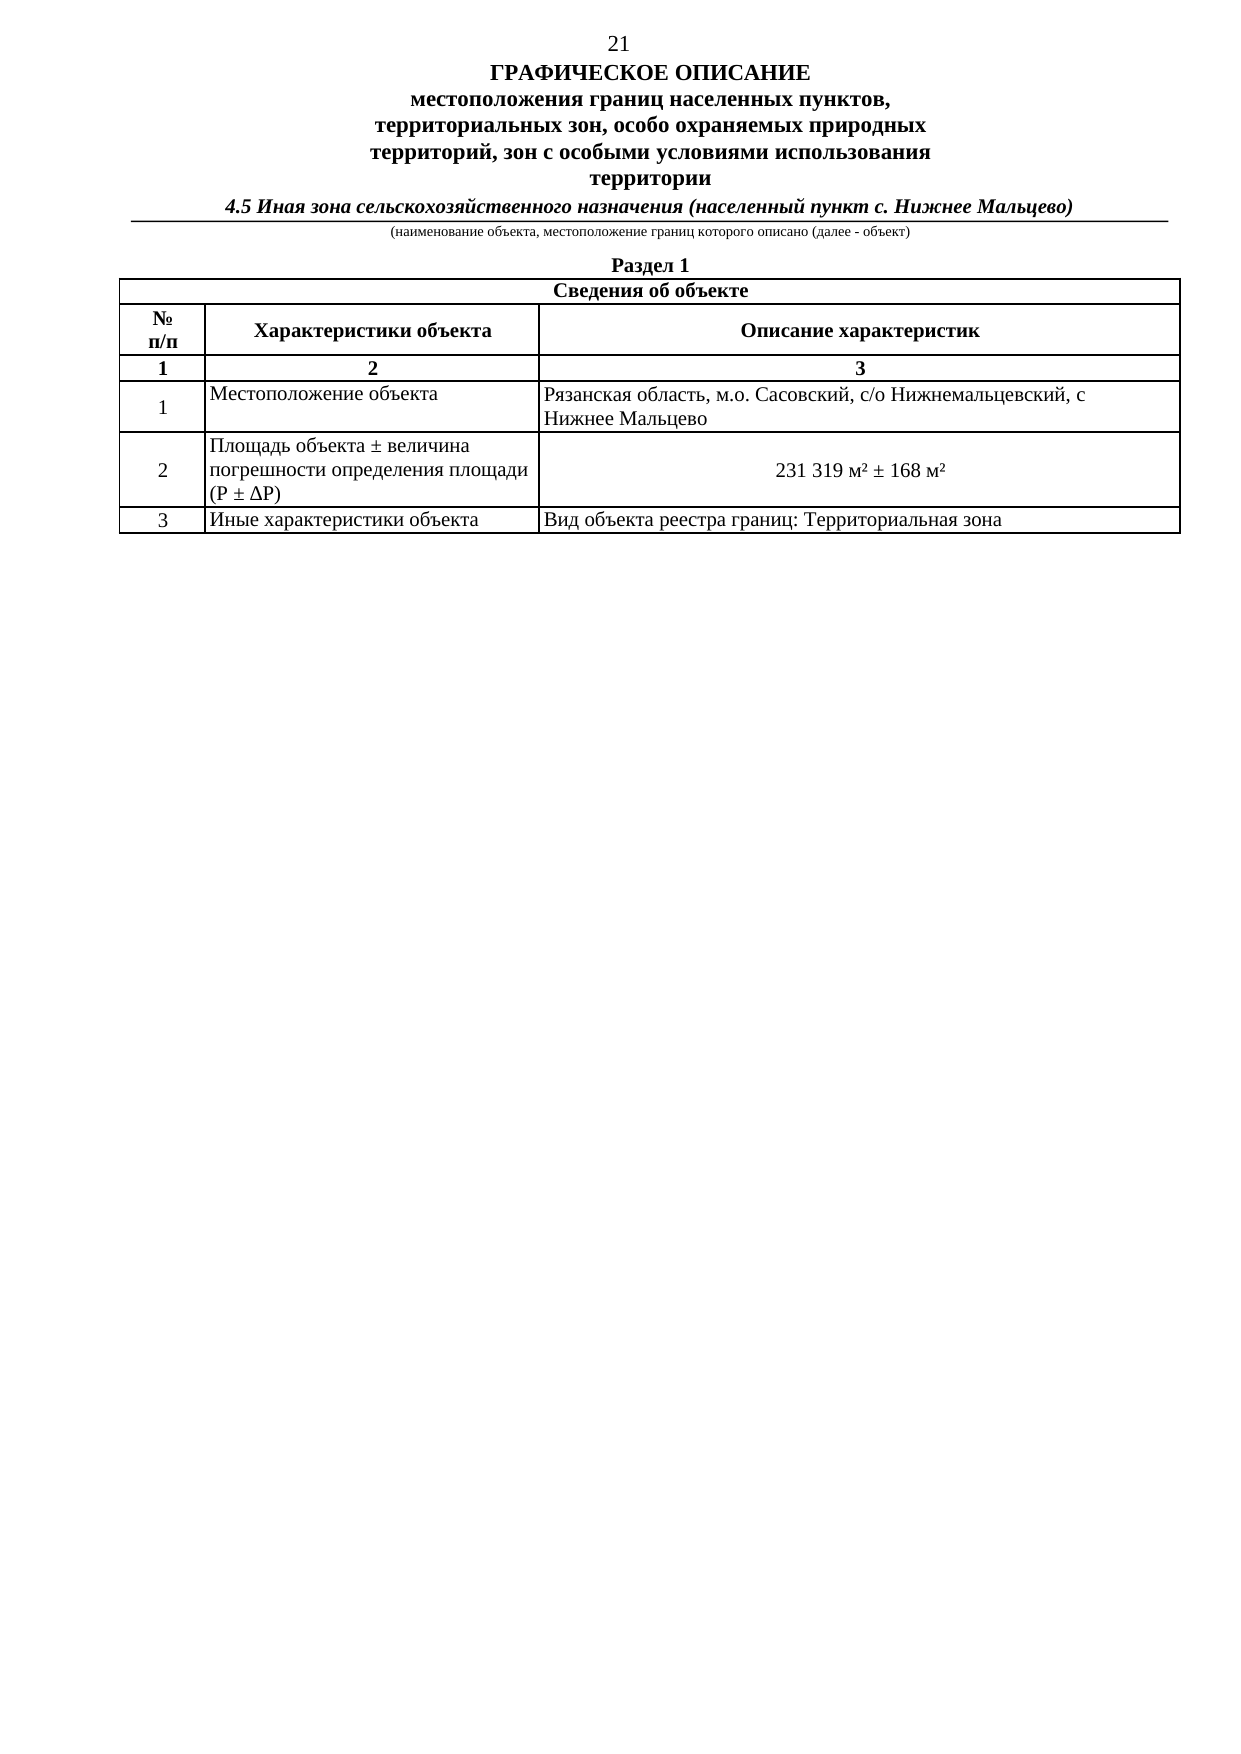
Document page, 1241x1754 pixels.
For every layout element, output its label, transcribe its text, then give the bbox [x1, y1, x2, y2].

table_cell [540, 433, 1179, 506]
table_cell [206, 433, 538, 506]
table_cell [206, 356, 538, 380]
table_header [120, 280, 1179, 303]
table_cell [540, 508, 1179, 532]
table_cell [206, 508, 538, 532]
text местоположения границ населенных пунктов, территориальных зон, особо охраняемых природных территорий, зон с особыми условиями использования территории [314, 85, 987, 190]
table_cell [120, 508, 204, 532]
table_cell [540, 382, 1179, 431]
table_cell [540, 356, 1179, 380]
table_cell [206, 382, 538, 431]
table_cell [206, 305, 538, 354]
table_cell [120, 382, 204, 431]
text 4.5 Иная зона сельскохозяйственного назначения (населенный пункт с. Нижнее Мальцево) [225, 194, 1194, 218]
text Раздел 1 [314, 253, 987, 277]
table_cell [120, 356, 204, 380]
text (наименование объекта, местоположение границ которого описано (далее - объект) [314, 218, 987, 239]
text ГРАФИЧЕСКОЕ ОПИСАНИЕ [314, 59, 987, 85]
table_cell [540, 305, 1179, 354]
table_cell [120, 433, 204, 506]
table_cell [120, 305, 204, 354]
